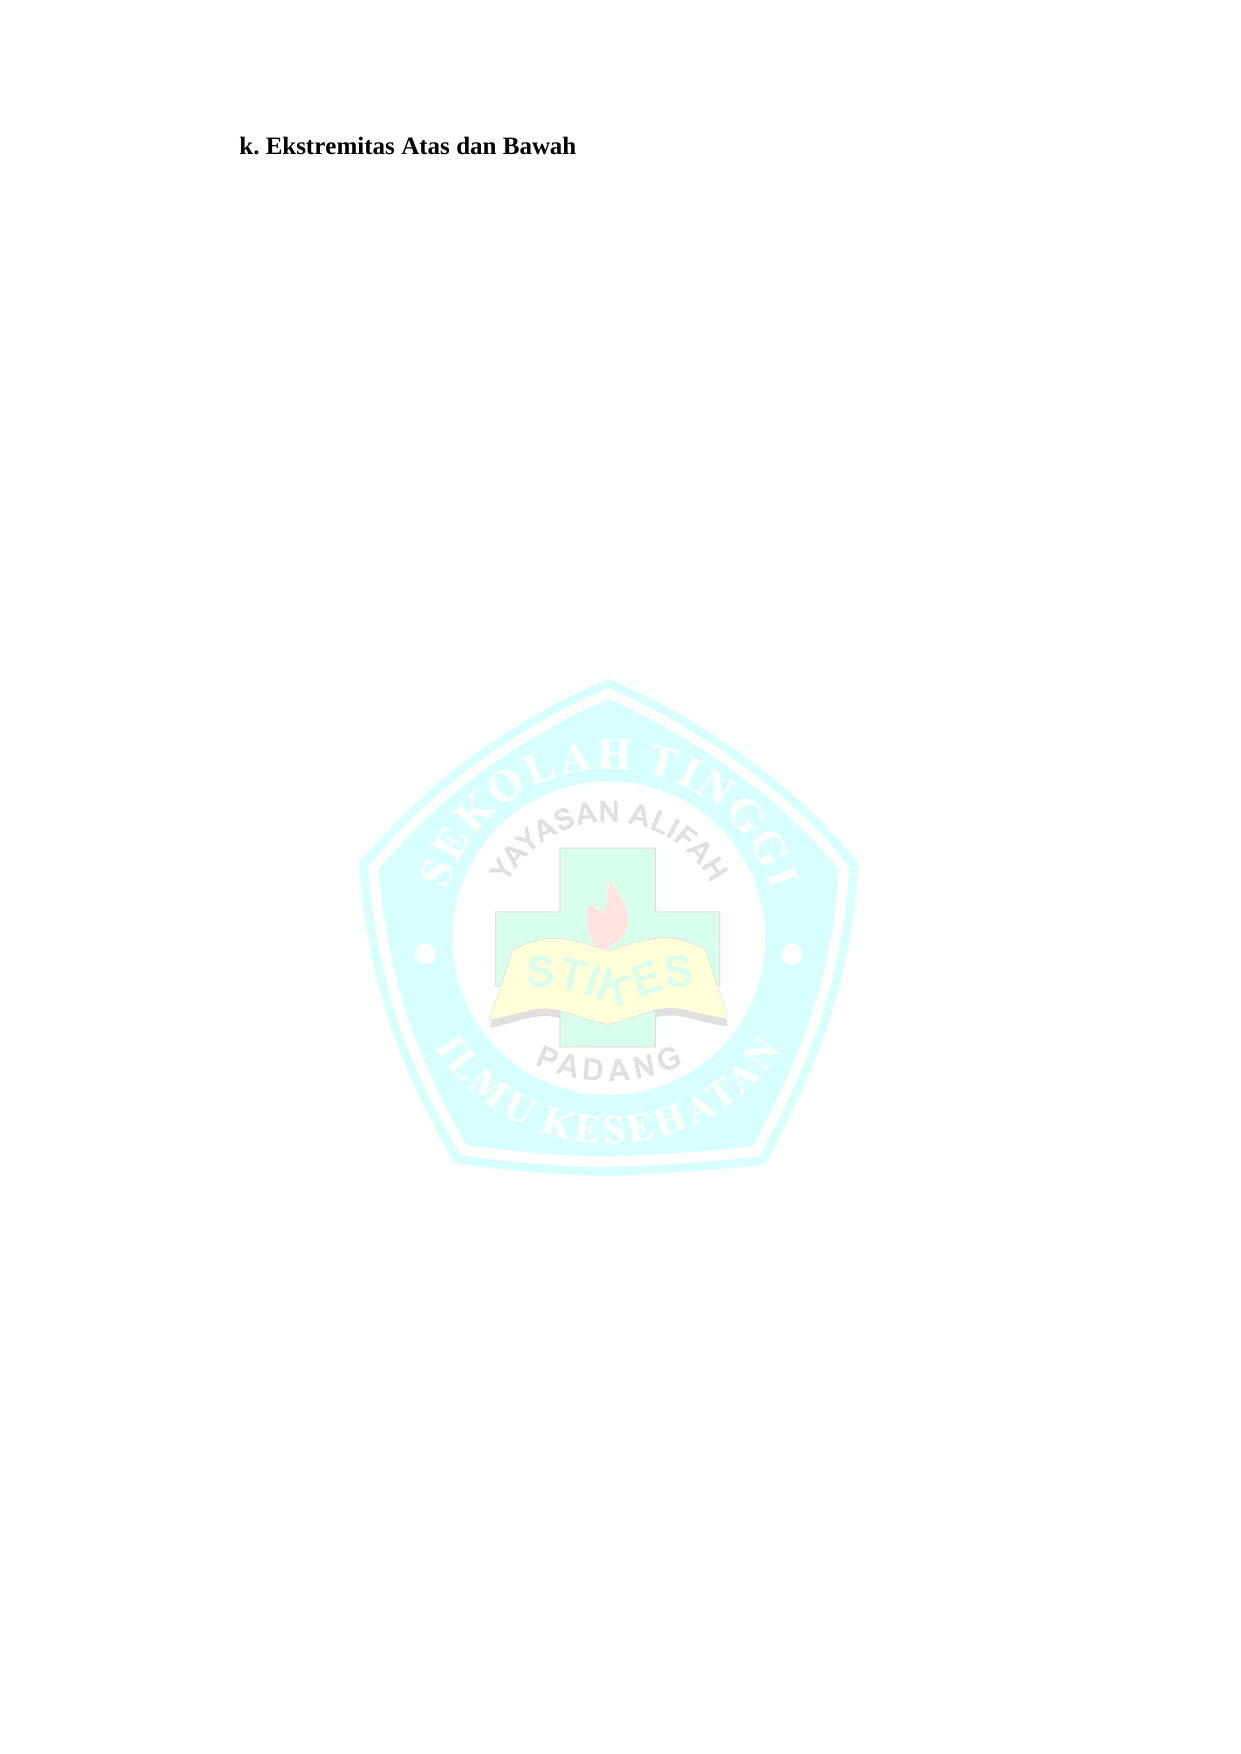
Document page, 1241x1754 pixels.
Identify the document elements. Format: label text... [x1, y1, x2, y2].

text k. Ekstremitas Atas dan Bawah [239, 131, 1115, 160]
